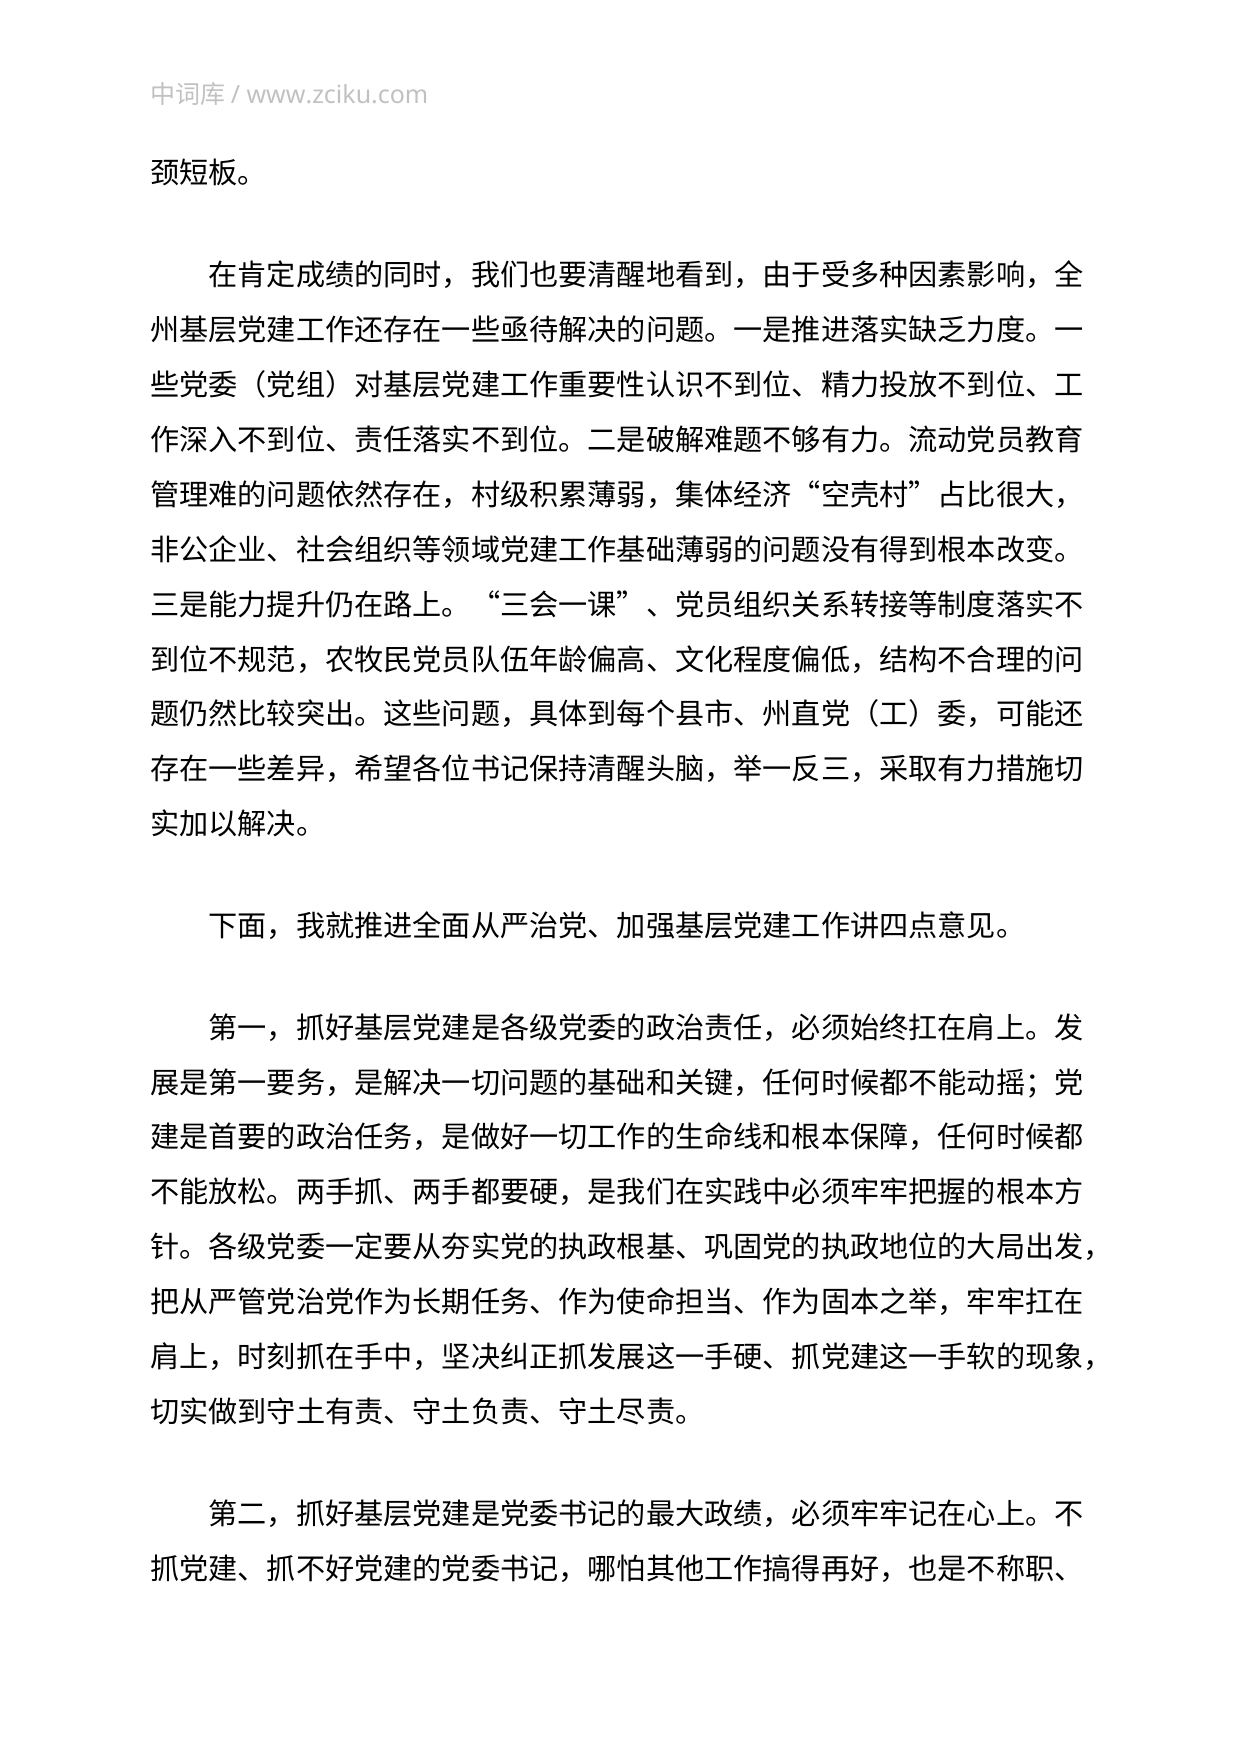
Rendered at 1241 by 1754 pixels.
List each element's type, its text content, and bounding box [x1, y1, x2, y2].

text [150, 1490, 1090, 1587]
text 下面，我就推进全面从严治党、加强基层党建工作讲四点意见。 [150, 902, 1090, 945]
text 第一，抓好基层党建是各级党委的政治责任，必须始终扛在肩上。发展是第一要务，是解决一切问题的基础和关键，任何时候都不能动摇；党建是首要的政治任务，是做好一切工作的生命线和根本保障，任何时候都不能放松。两手抓、两手都要硬，是我们在实践中必须牢牢把握的根本方针。各级党委一定要从夯实党的执政根基、巩固党的执政地位的大局出发，把从严管党治党作为长期任务、作为使命担当、作为固本之举，牢牢扛在肩上，时刻抓在手中，坚决纠正抓发展这一手硬、抓党建这一手软的现象，切实做到守土有责、守土负责、守土尽责。 [150, 1004, 1090, 1431]
text 在肯定成绩的同时，我们也要清醒地看到，由于受多种因素影响，全州基层党建工作还存在一些亟待解决的问题。一是推进落实缺乏力度。一些党委（党组）对基层党建工作重要性认识不到位、精力投放不到位、工作深入不到位、责任落实不到位。二是破解难题不够有力。流动党员教育管理难的问题依然存在，村级积累薄弱，集体经济“空壳村”占比很大，非公企业、社会组织等领域党建工作基础薄弱的问题没有得到根本改变。三是能力提升仍在路上。“三会一课”、党员组织关系转接等制度落实不到位不规范，农牧民党员队伍年龄偏高、文化程度偏低，结构不合理的问题仍然比较突出。这些问题，具体到每个县市、州直党（工）委，可能还存在一些差异，希望各位书记保持清醒头脑，举一反三，采取有力措施切实加以解决。 [150, 252, 1090, 843]
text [150, 150, 1090, 192]
